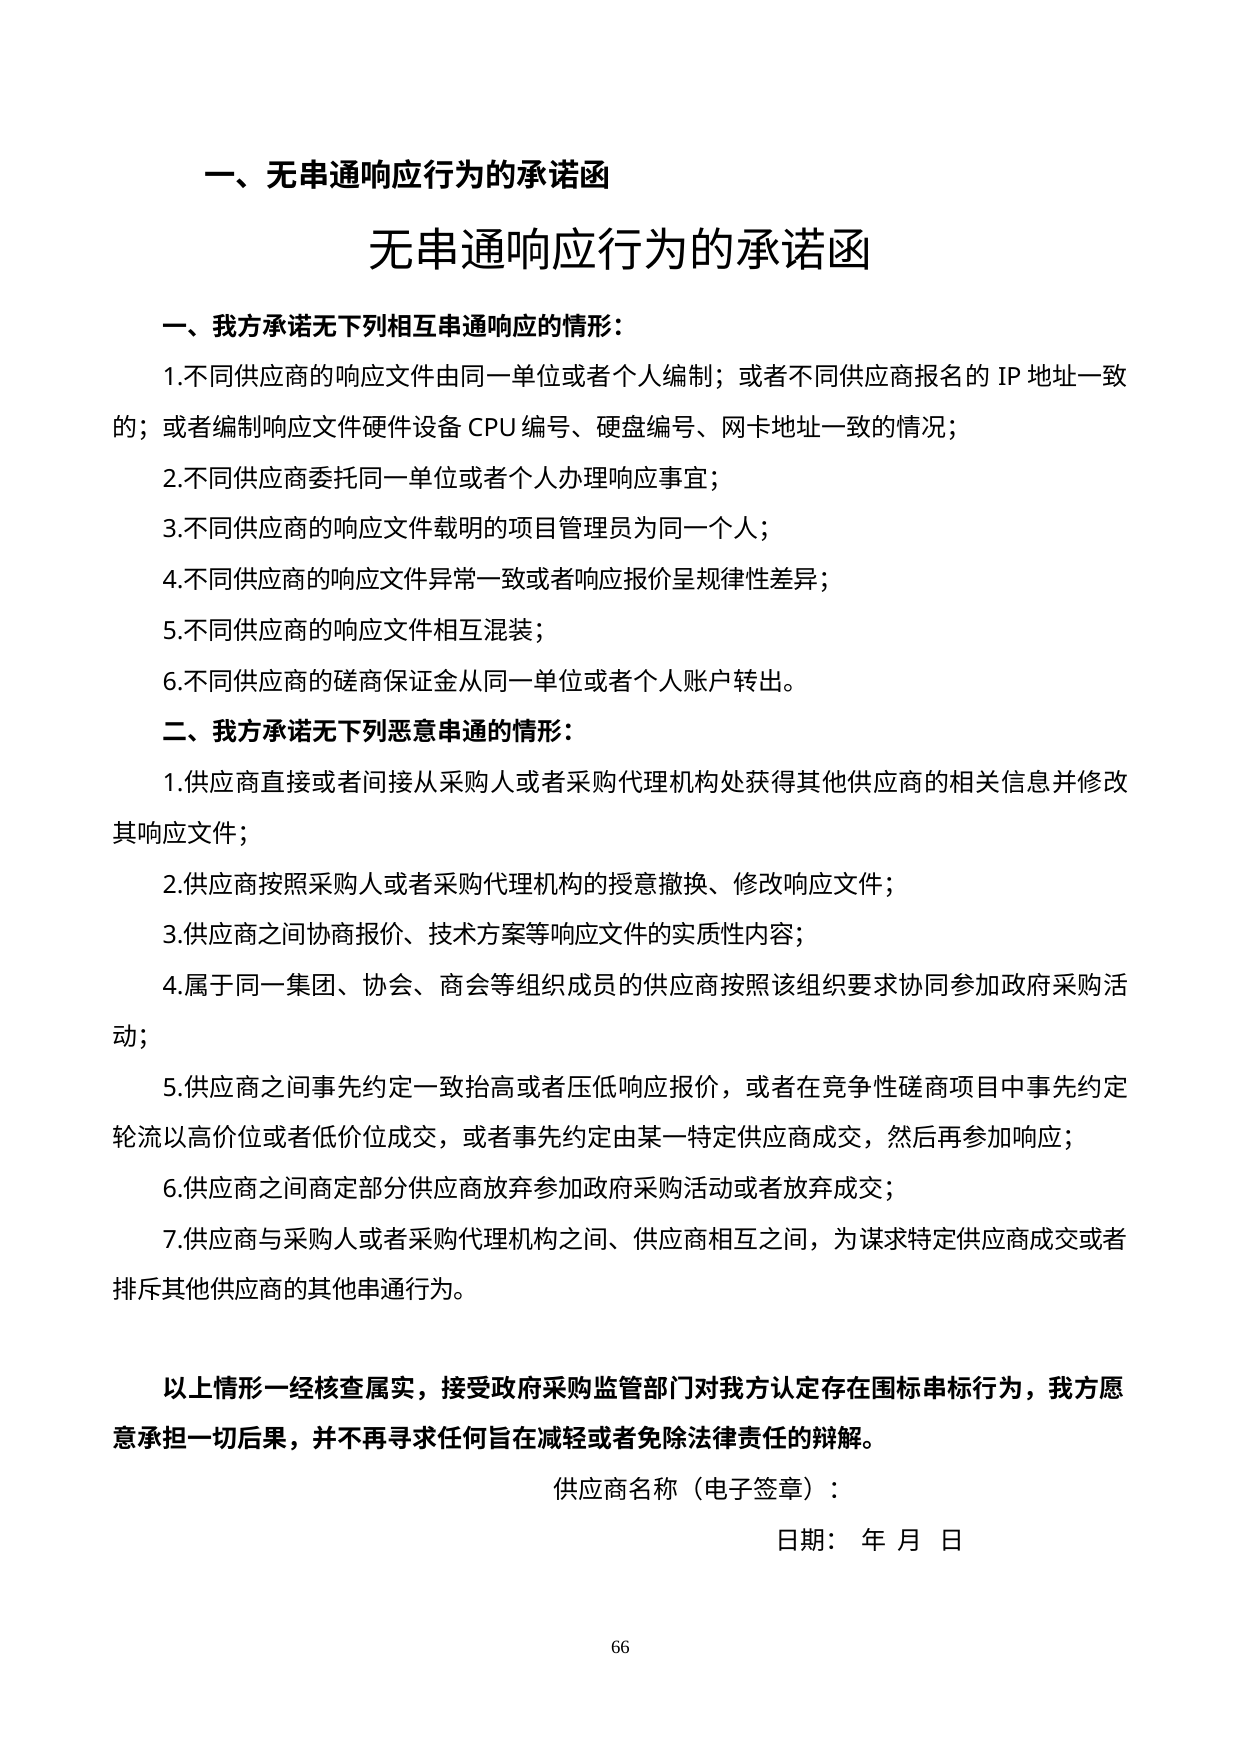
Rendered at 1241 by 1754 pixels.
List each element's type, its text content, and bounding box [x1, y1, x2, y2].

text 7.供应商与采购人或者采购代理机构之间、供应商相互之间，为谋求特定供应商成交或者排斥其他供应商的其他串通行为。 [112, 1219, 1128, 1306]
text 供应商名称（电子签章）： [113, 1470, 1128, 1506]
text 2.不同供应商委托同一单位或者个人办理响应事宜； [112, 458, 1128, 494]
text 无串通响应行为的承诺函 [112, 213, 1128, 279]
text 4.属于同一集团、协会、商会等组织成员的供应商按照该组织要求协同参加政府采购活动； [112, 966, 1128, 1052]
text 3.不同供应商的响应文件载明的项目管理员为同一个人； [112, 509, 1128, 545]
text 1.供应商直接或者间接从采购人或者采购代理机构处获得其他供应商的相关信息并修改其响应文件； [112, 763, 1128, 849]
text 3.供应商之间协商报价、技术方案等响应文件的实质性内容； [112, 915, 1128, 951]
text 1.不同供应商的响应文件由同一单位或者个人编制；或者不同供应商报名的IP地址一致的；或者编制响应文件硬件设备CPU编号、硬盘编号、网卡地址一致的情况； [112, 357, 1128, 444]
text 5.供应商之间事先约定一致抬高或者压低响应报价，或者在竞争性磋商项目中事先约定轮流以高价位或者低价位成交，或者事先约定由某一特定供应商成交，然后再参加响应； [112, 1067, 1128, 1154]
text 一、我方承诺无下列相互串通响应的情形： [112, 306, 1128, 342]
text 5.不同供应商的响应文件相互混装； [112, 610, 1128, 647]
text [137, 1520, 1128, 1557]
text 二、我方承诺无下列恶意串通的情形： [112, 712, 1128, 748]
text 2.供应商按照采购人或者采购代理机构的授意撤换、修改响应文件； [112, 864, 1128, 900]
text 4.不同供应商的响应文件异常一致或者响应报价呈规律性差异； [112, 560, 1128, 596]
text 6.不同供应商的磋商保证金从同一单位或者个人账户转出。 [112, 661, 1128, 697]
text 一、无串通响应行为的承诺函 [112, 150, 1128, 195]
text 6.供应商之间商定部分供应商放弃参加政府采购活动或者放弃成交； [112, 1168, 1128, 1205]
text 以上情形一经核查属实，接受政府采购监管部门对我方认定存在围标串标行为，我方愿意承担一切后果，并不再寻求任何旨在减轻或者免除法律责任的辩解。 [112, 1368, 1128, 1455]
